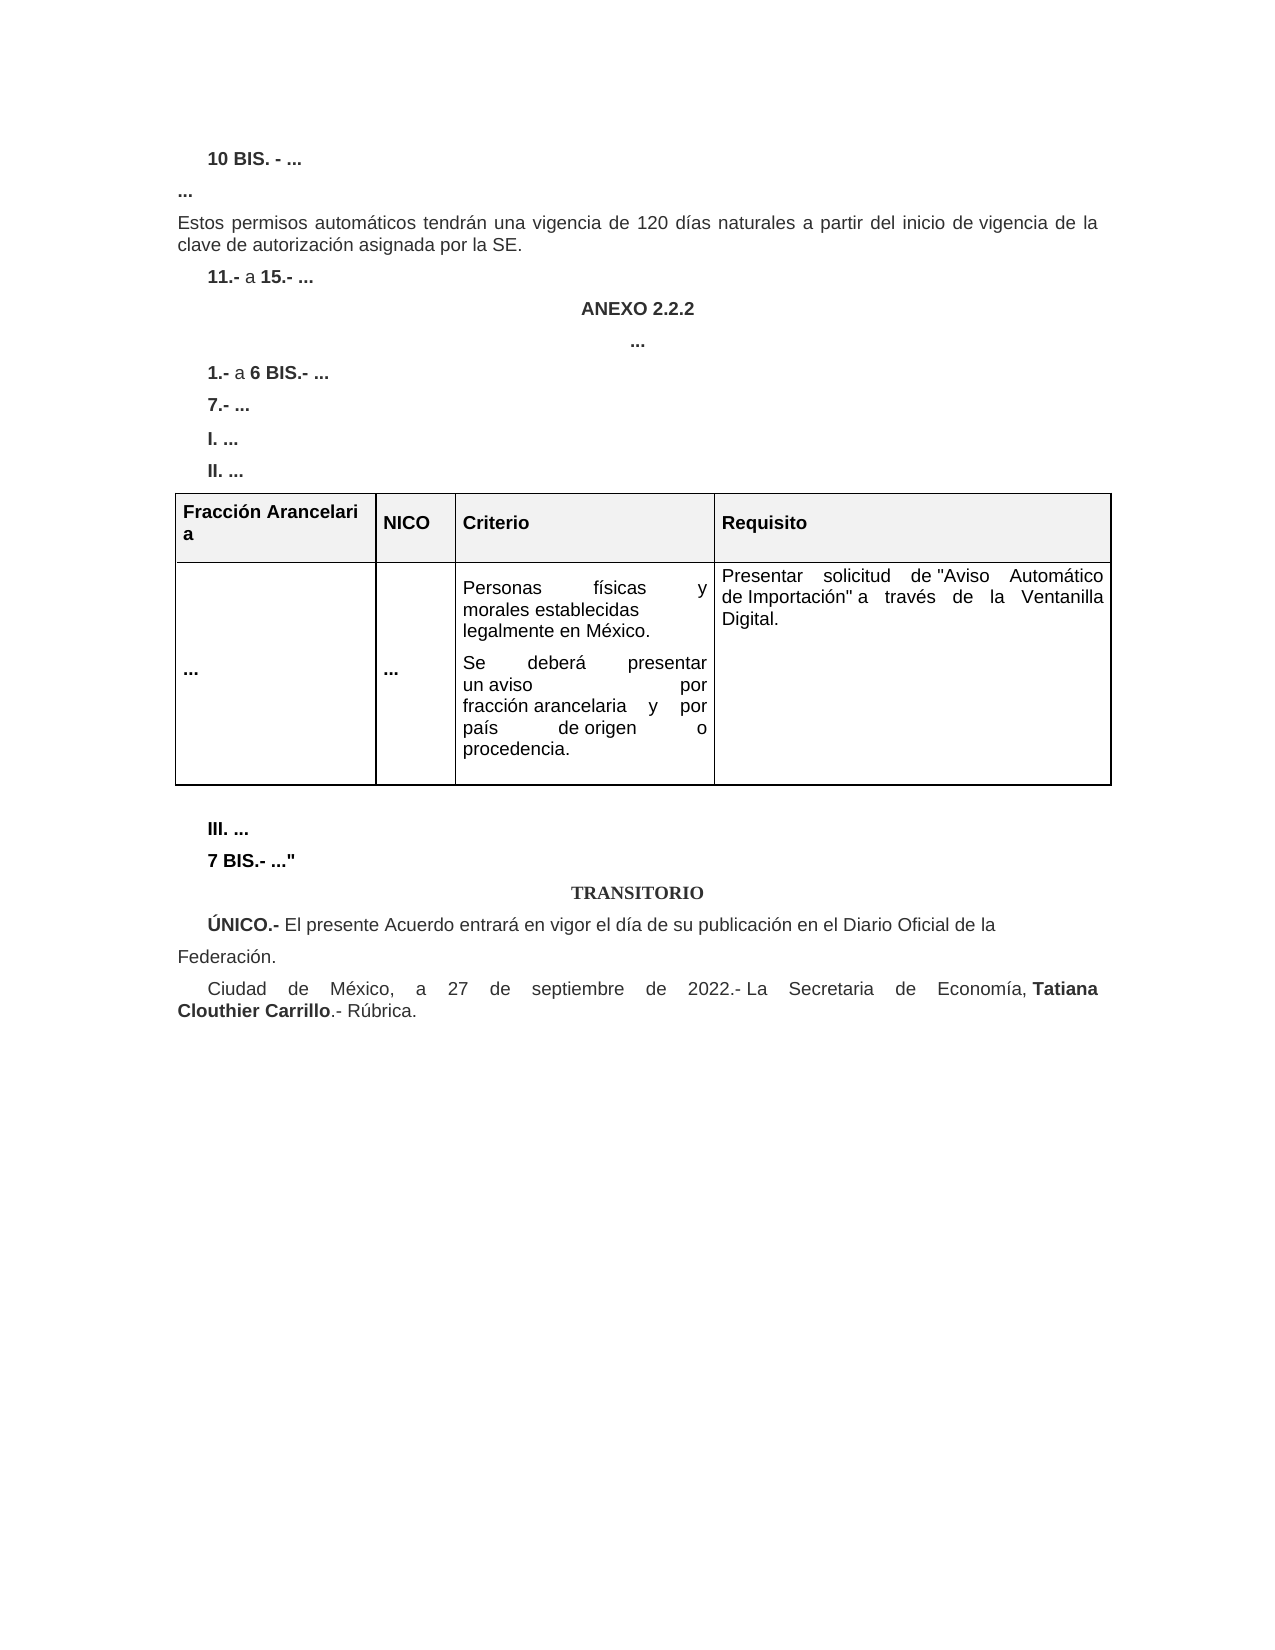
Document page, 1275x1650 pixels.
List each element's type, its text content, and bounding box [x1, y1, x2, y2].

text ... [177, 180, 1098, 201]
table_header Criterio [456, 494, 714, 562]
text 1.- a 6 BIS.- ... [177, 362, 1098, 383]
text 7 BIS.- ..." [177, 850, 1098, 871]
table_cell Presentar solicitud de "Aviso Automático de Importación" a través de la Ventanilla Digital. [715, 563, 1110, 784]
table_cell ... [377, 563, 455, 784]
text II. ... [177, 460, 1098, 482]
text Ciudad de México, a 27 de septiembre de 2022.- La Secretaria de Economía, Tatiana Clouthier Carrillo.- Rúbrica. [177, 978, 1098, 1021]
text ... [177, 329, 1098, 351]
text Estos permisos automáticos tendrán una vigencia de 120 días naturales a partir del inicio de vigencia de la clave de autorización asignada por la SE. [177, 212, 1098, 255]
text III. ... [177, 818, 1098, 839]
text 11.- a 15.- ... [177, 265, 1098, 287]
table_cell ... [176, 563, 375, 784]
table_header NICO [377, 494, 455, 562]
text TRANSITORIO [177, 882, 1098, 903]
table_cell Personas físicas y morales establecidas legalmente en México. Se deberá presentar un aviso por fracción arancelaria y por país de origen o procedencia. [456, 563, 714, 784]
text Federación. [177, 946, 1098, 967]
text 10 BIS. - ... [177, 148, 1098, 169]
table_header Requisito [715, 494, 1110, 562]
text ÚNICO.- El presente Acuerdo entrará en vigor el día de su publicación en el Diario Oficial de la [177, 914, 1098, 935]
text ANEXO 2.2.2 [177, 297, 1098, 319]
text I. ... [177, 426, 1098, 450]
table_header Fracción Arancelaria [176, 494, 375, 562]
text 7.- ... [177, 394, 1098, 415]
